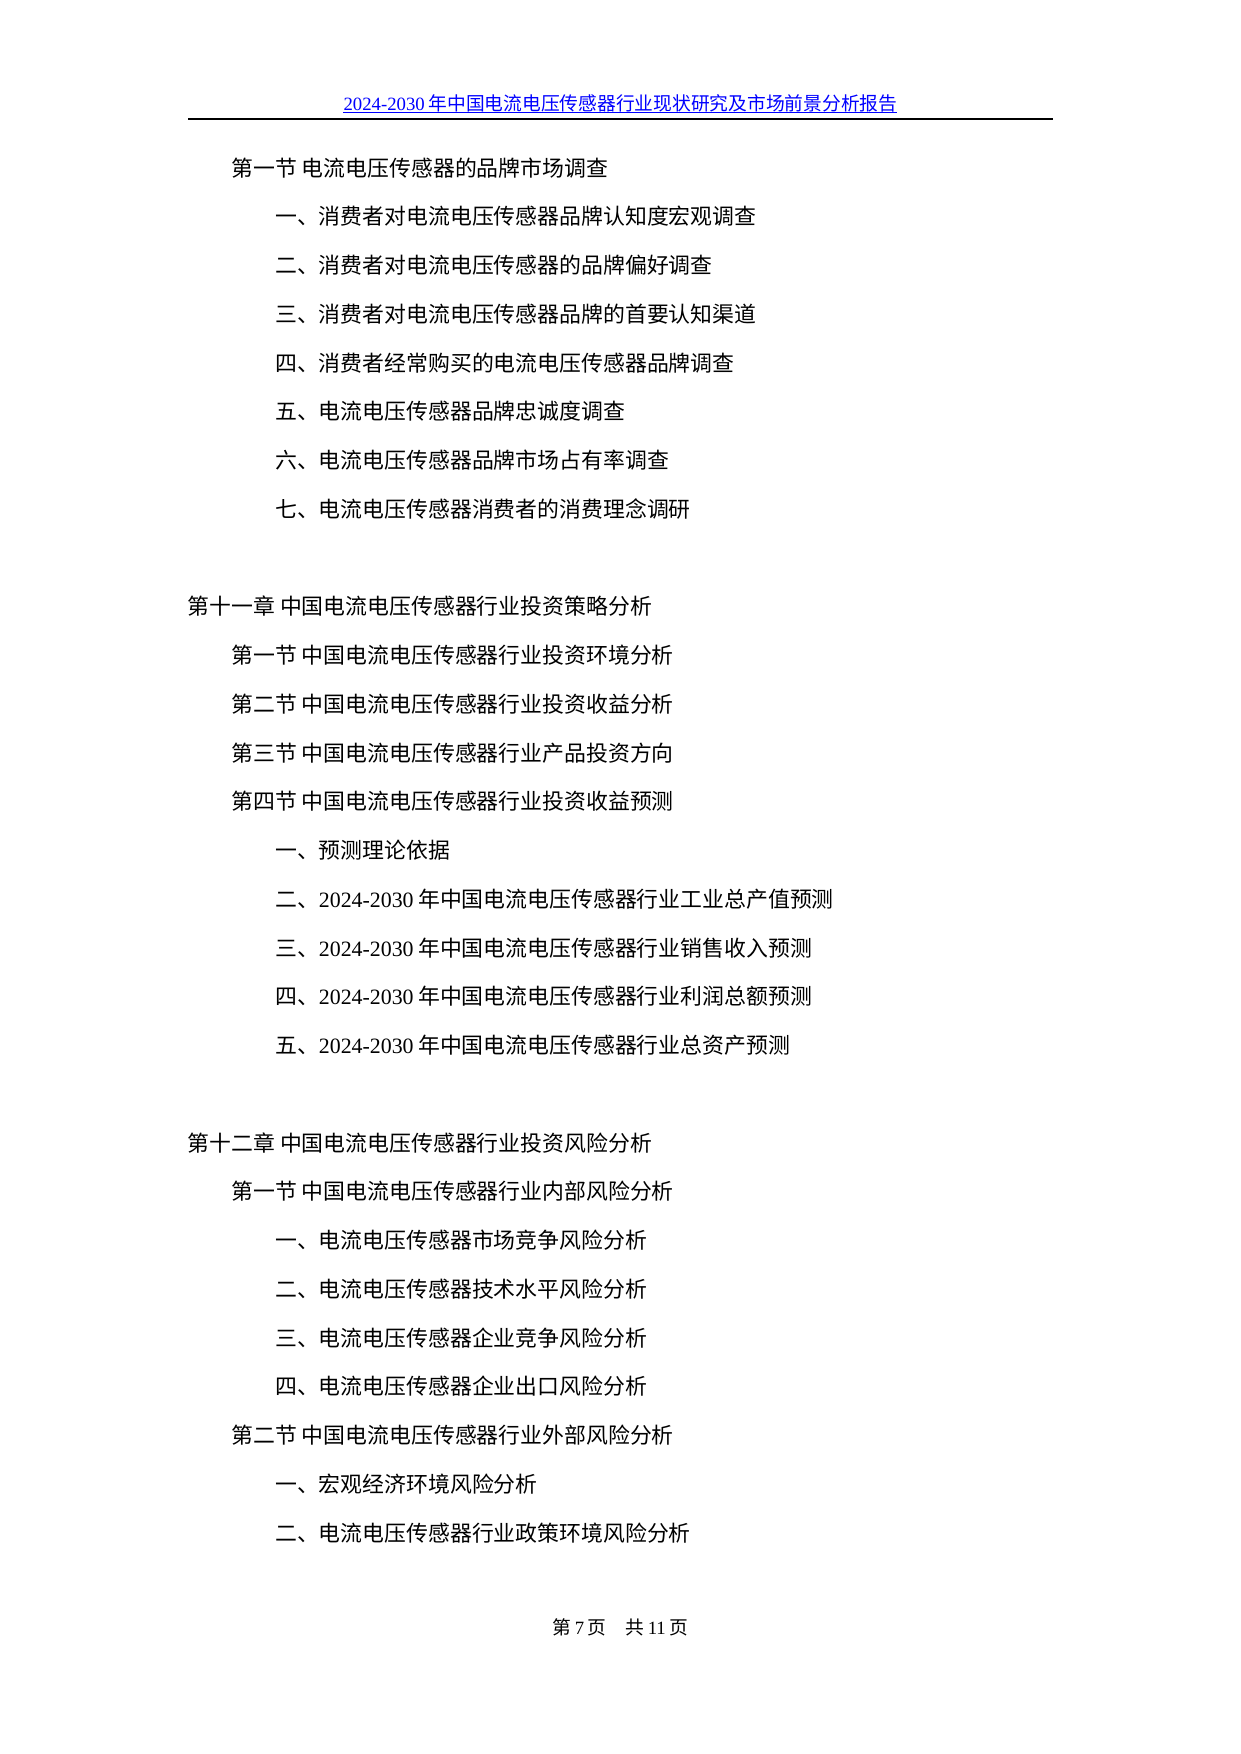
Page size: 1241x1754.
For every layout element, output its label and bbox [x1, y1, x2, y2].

text [187, 150, 1053, 1548]
